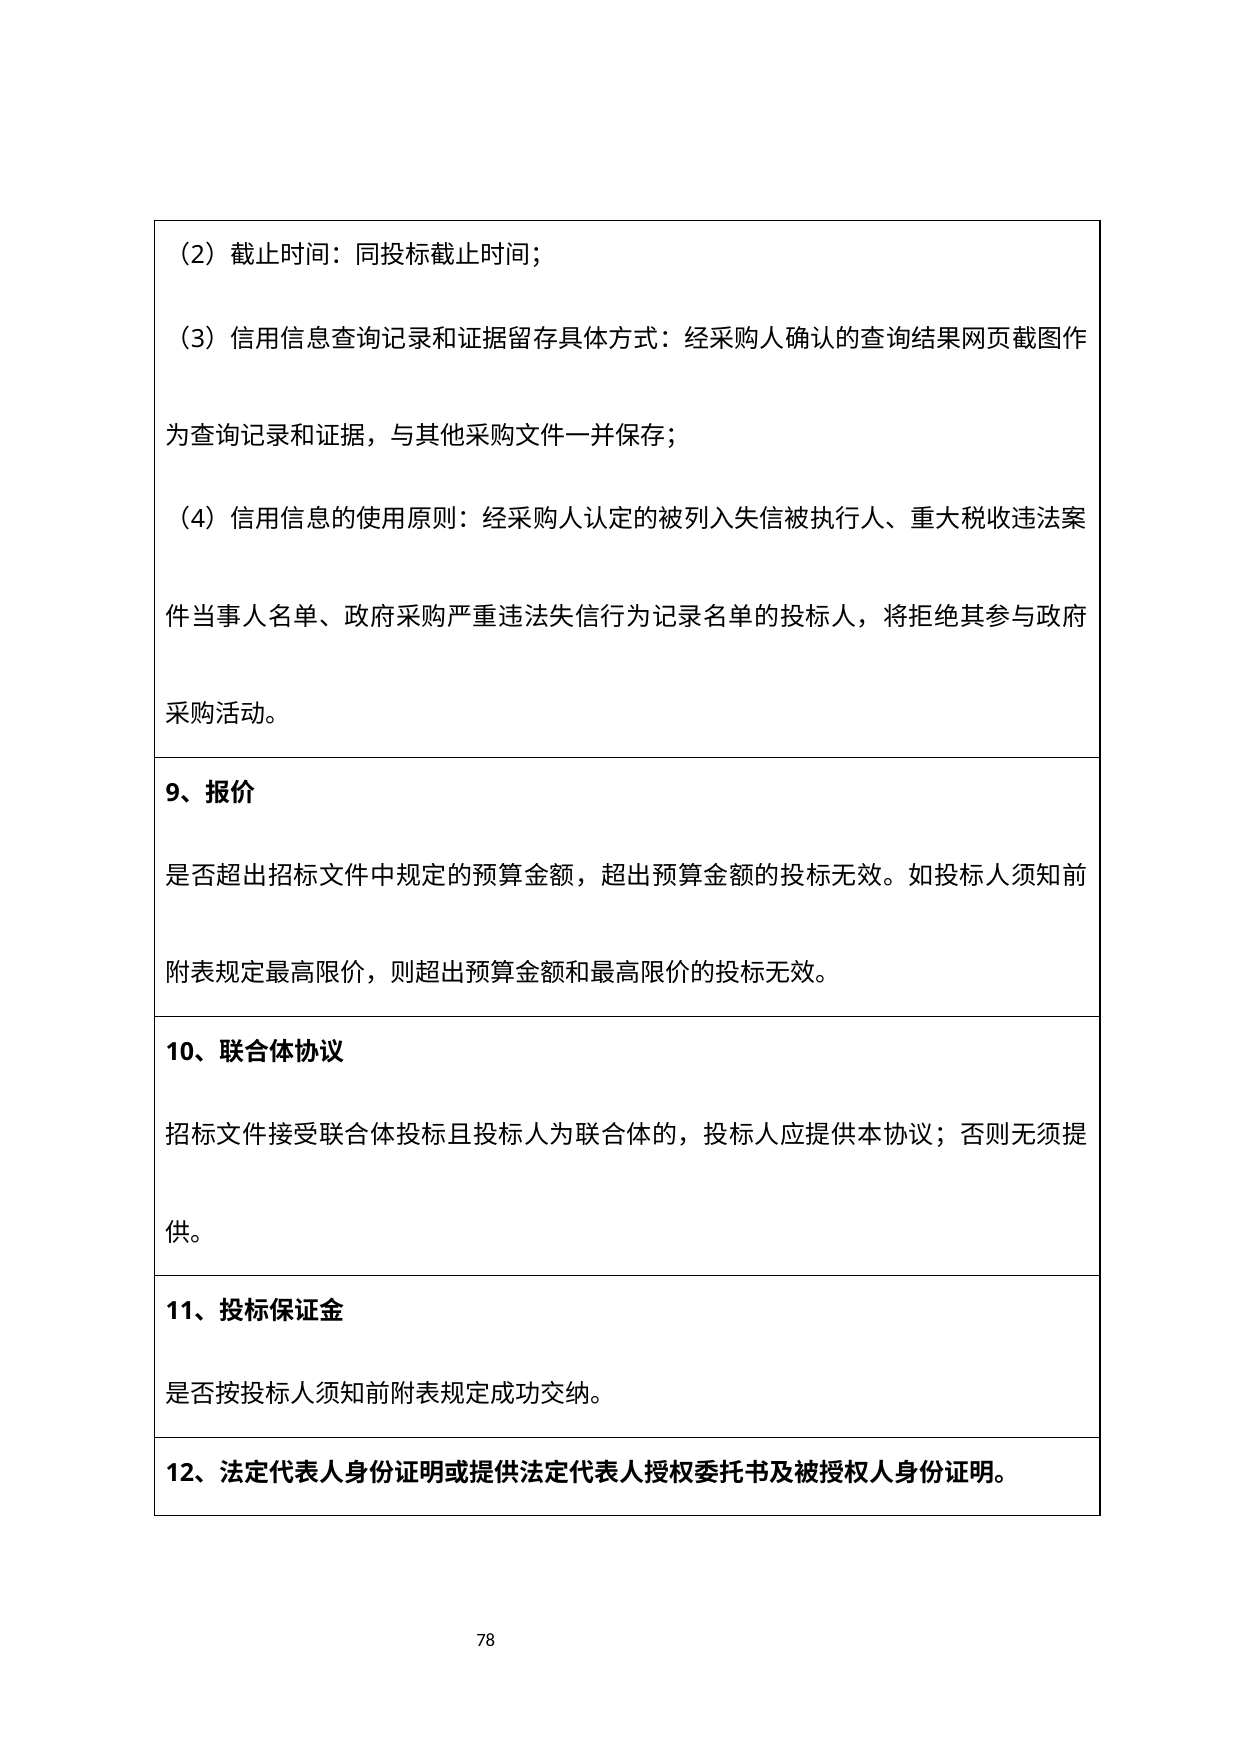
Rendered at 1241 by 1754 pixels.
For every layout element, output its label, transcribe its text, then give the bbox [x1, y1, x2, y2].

table_cell 11、投标保证金 是否按投标人须知前附表规定成功交纳。 [155, 1276, 1099, 1437]
table_cell 9、报价 是否超出招标文件中规定的预算金额，超出预算金额的投标无效。如投标人须知前附表规定最高限价，则超出预算金额和最高限价的投标无效。 [155, 758, 1099, 1016]
table_cell 12、法定代表人身份证明或提供法定代表人授权委托书及被授权人身份证明。 [155, 1438, 1099, 1515]
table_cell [155, 221, 1099, 757]
table_cell 10、联合体协议 招标文件接受联合体投标且投标人为联合体的，投标人应提供本协议；否则无须提供。 [155, 1017, 1099, 1275]
